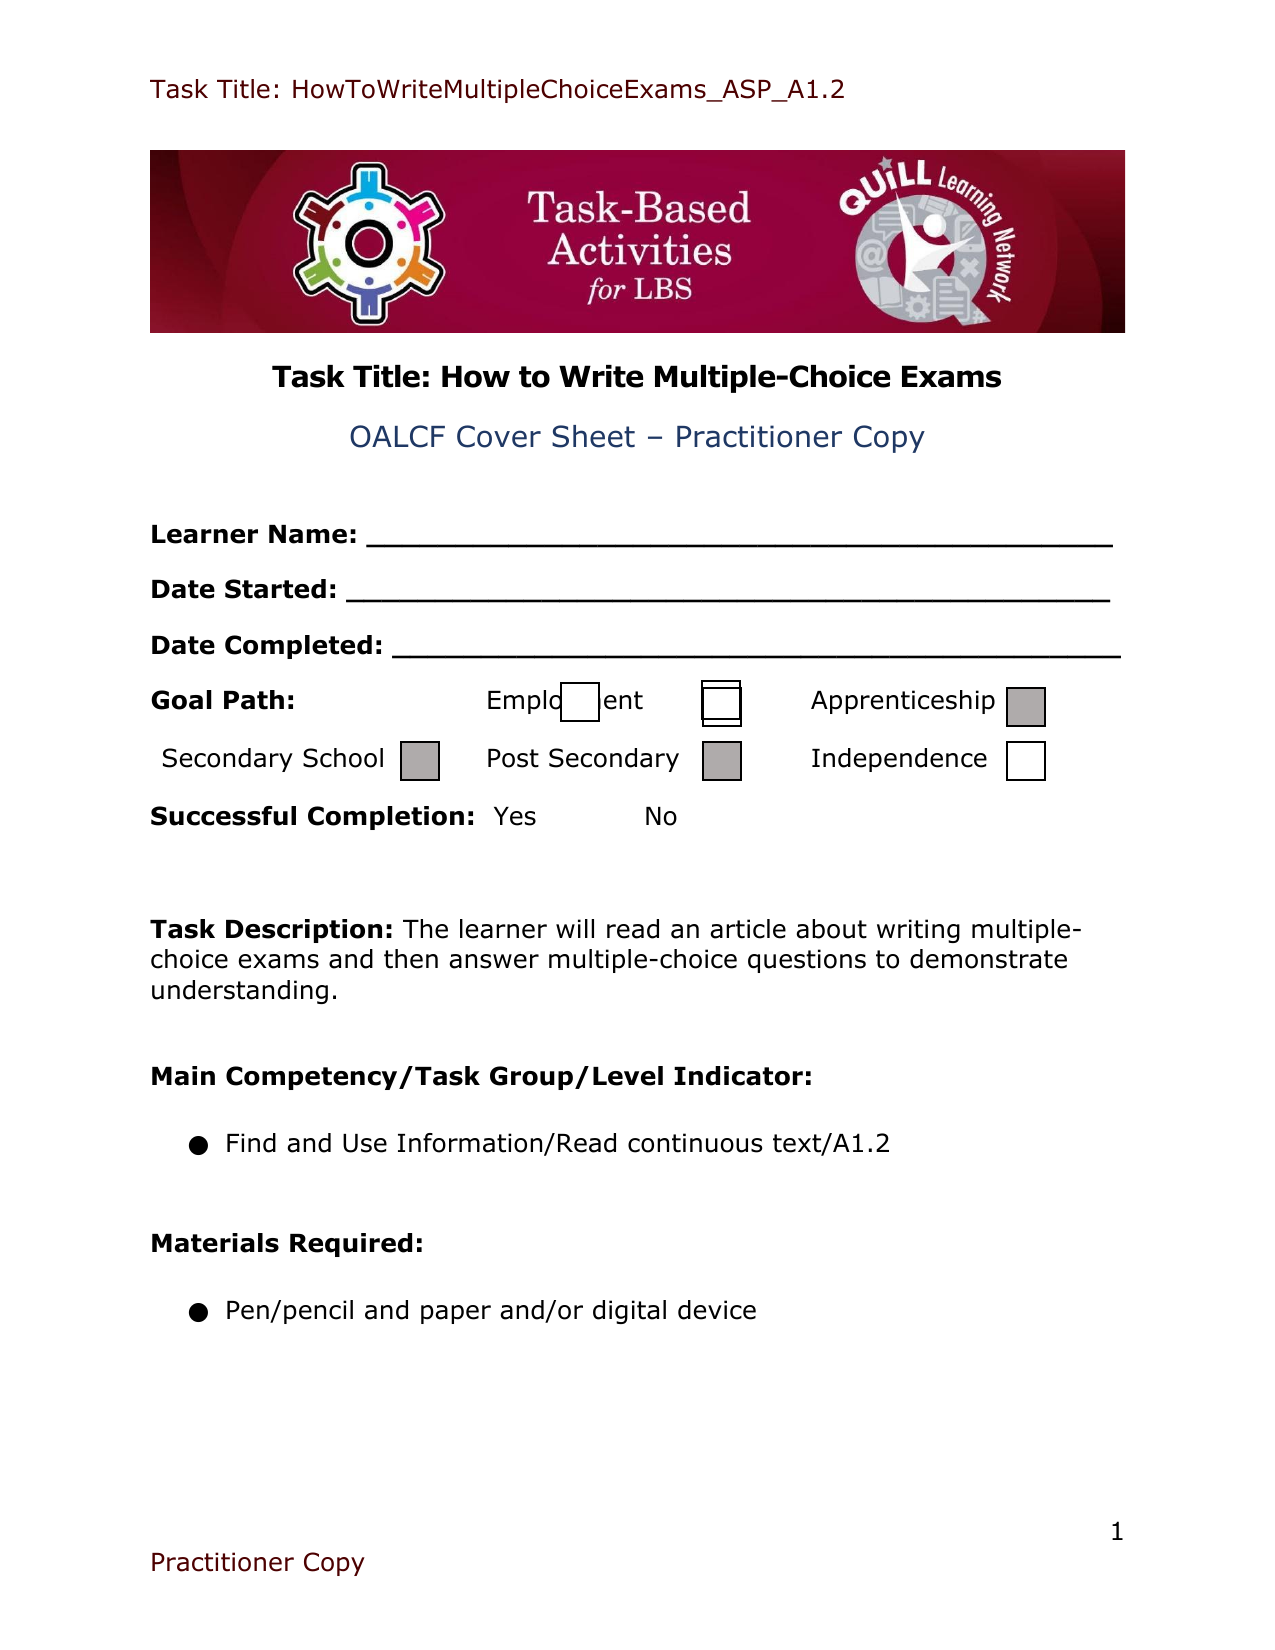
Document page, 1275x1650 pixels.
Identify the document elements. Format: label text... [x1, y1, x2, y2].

text Date Started: ___________________________________________ [150, 574, 1125, 604]
list Find and Use Information/Read continuous text/A1.2 [187, 1115, 1125, 1166]
table_header Employment [475, 685, 799, 742]
text Main Competency/Task Group/Level Indicator: [150, 1029, 1125, 1090]
text Materials Required: [150, 1166, 1125, 1258]
text Task Description: The learner will read an article about writing multiple-choice exams and then answer multiple-choice questions to demonstrate understanding. [150, 913, 1125, 1004]
table_cell Independence [799, 742, 1124, 800]
table_cell Post Secondary [475, 742, 799, 800]
text Date Completed: _________________________________________ [150, 629, 1125, 659]
title Task Title: How to Write Multiple-Choice Exams [150, 358, 1125, 393]
table_header Goal Path: [150, 685, 474, 742]
table_cell Secondary School [150, 742, 474, 800]
text Learner Name: __________________________________________ [150, 518, 1125, 549]
subtitle OALCF Cover Sheet – Practitioner Copy [150, 418, 1125, 454]
text Successful Completion: Yes No [150, 800, 1125, 830]
picture [150, 150, 1125, 333]
table_header Apprenticeship [799, 685, 1124, 742]
list Pen/pencil and paper and/or digital device [187, 1283, 1125, 1334]
